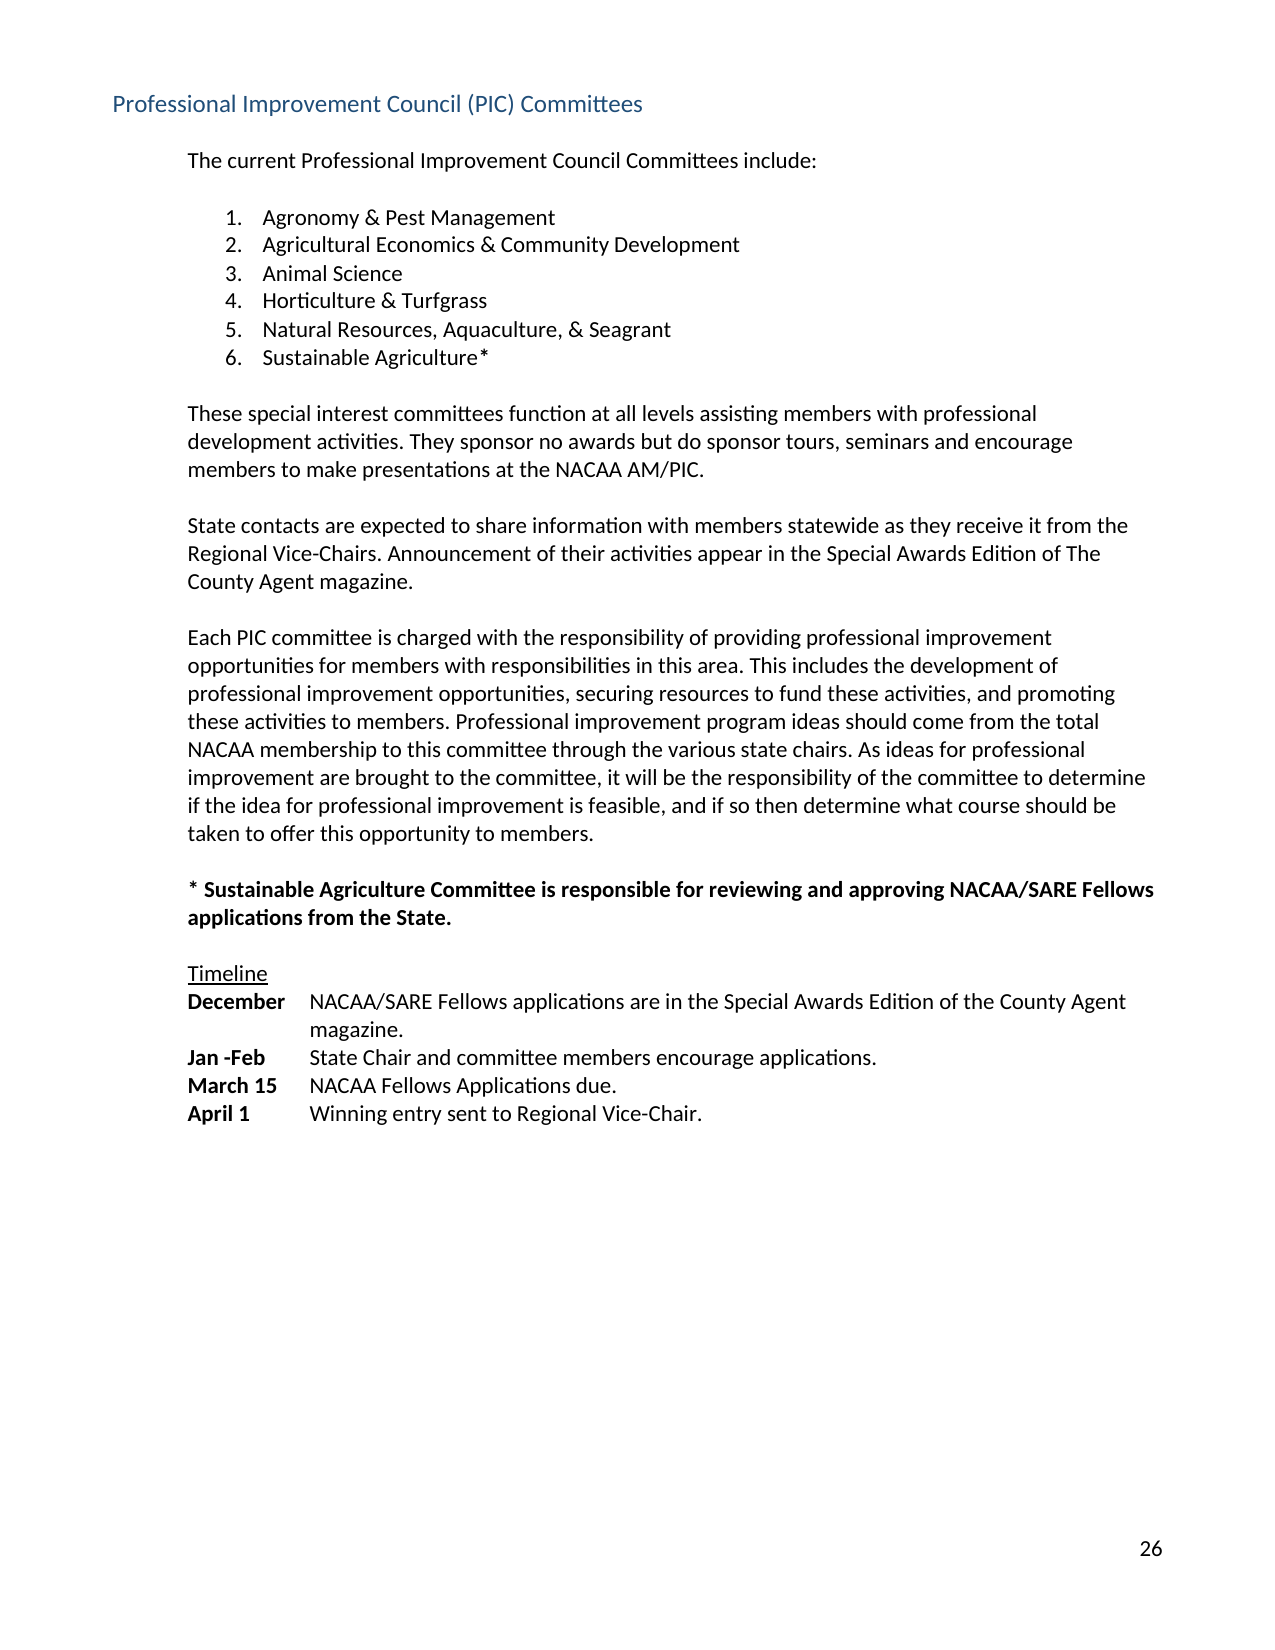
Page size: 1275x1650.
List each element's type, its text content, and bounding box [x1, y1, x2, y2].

text Each PIC committee is charged with the responsibility of providing professional improvement opportunities for members with responsibilities in this area. This includes the development of professional improvement opportunities, securing resources to fund these activities, and promoting these activities to members. Professional improvement program ideas should come from the total NACAA membership to this committee through the various state chairs. As ideas for professional improvement are brought to the committee, it will be the responsibility of the committee to determine if the idea for professional improvement is feasible, and if so then determine what course should be taken to offer this opportunity to members. [187, 623, 1162, 847]
text Jan -Feb State Chair and committee members encourage applications. [187, 1043, 1162, 1071]
text The current Professional Improvement Council Committees include: [187, 147, 1162, 174]
text * Sustainable Agriculture Committee is responsible for reviewing and approving NACAA/SARE Fellows applications from the State. [187, 875, 1162, 931]
text Timeline [187, 959, 1162, 987]
list Sustainable Agriculture* [225, 343, 1162, 371]
text December NACAA/SARE Fellows applications are in the Special Awards Edition of the County Agent magazine. [187, 987, 1162, 1043]
text These special interest committees function at all levels assisting members with professional development activities. They sponsor no awards but do sponsor tours, seminars and encourage members to make presentations at the NACAA AM/PIC. [187, 399, 1162, 483]
list Natural Resources, Aquaculture, & Seagrant [225, 315, 1162, 343]
list Agricultural Economics & Community Development [225, 231, 1162, 259]
list Horticulture & Turfgrass [225, 287, 1162, 315]
list Animal Science [225, 259, 1162, 287]
subtitle Professional Improvement Council (PIC) Committees [112, 88, 1162, 118]
text March 15 NACAA Fellows Applications due. [187, 1071, 1162, 1099]
list Agronomy & Pest Management [225, 203, 1162, 231]
text April 1 Winning entry sent to Regional Vice-Chair. [187, 1099, 1162, 1127]
text State contacts are expected to share information with members statewide as they receive it from the Regional Vice-Chairs. Announcement of their activities appear in the Special Awards Edition of The County Agent magazine. [187, 511, 1162, 595]
